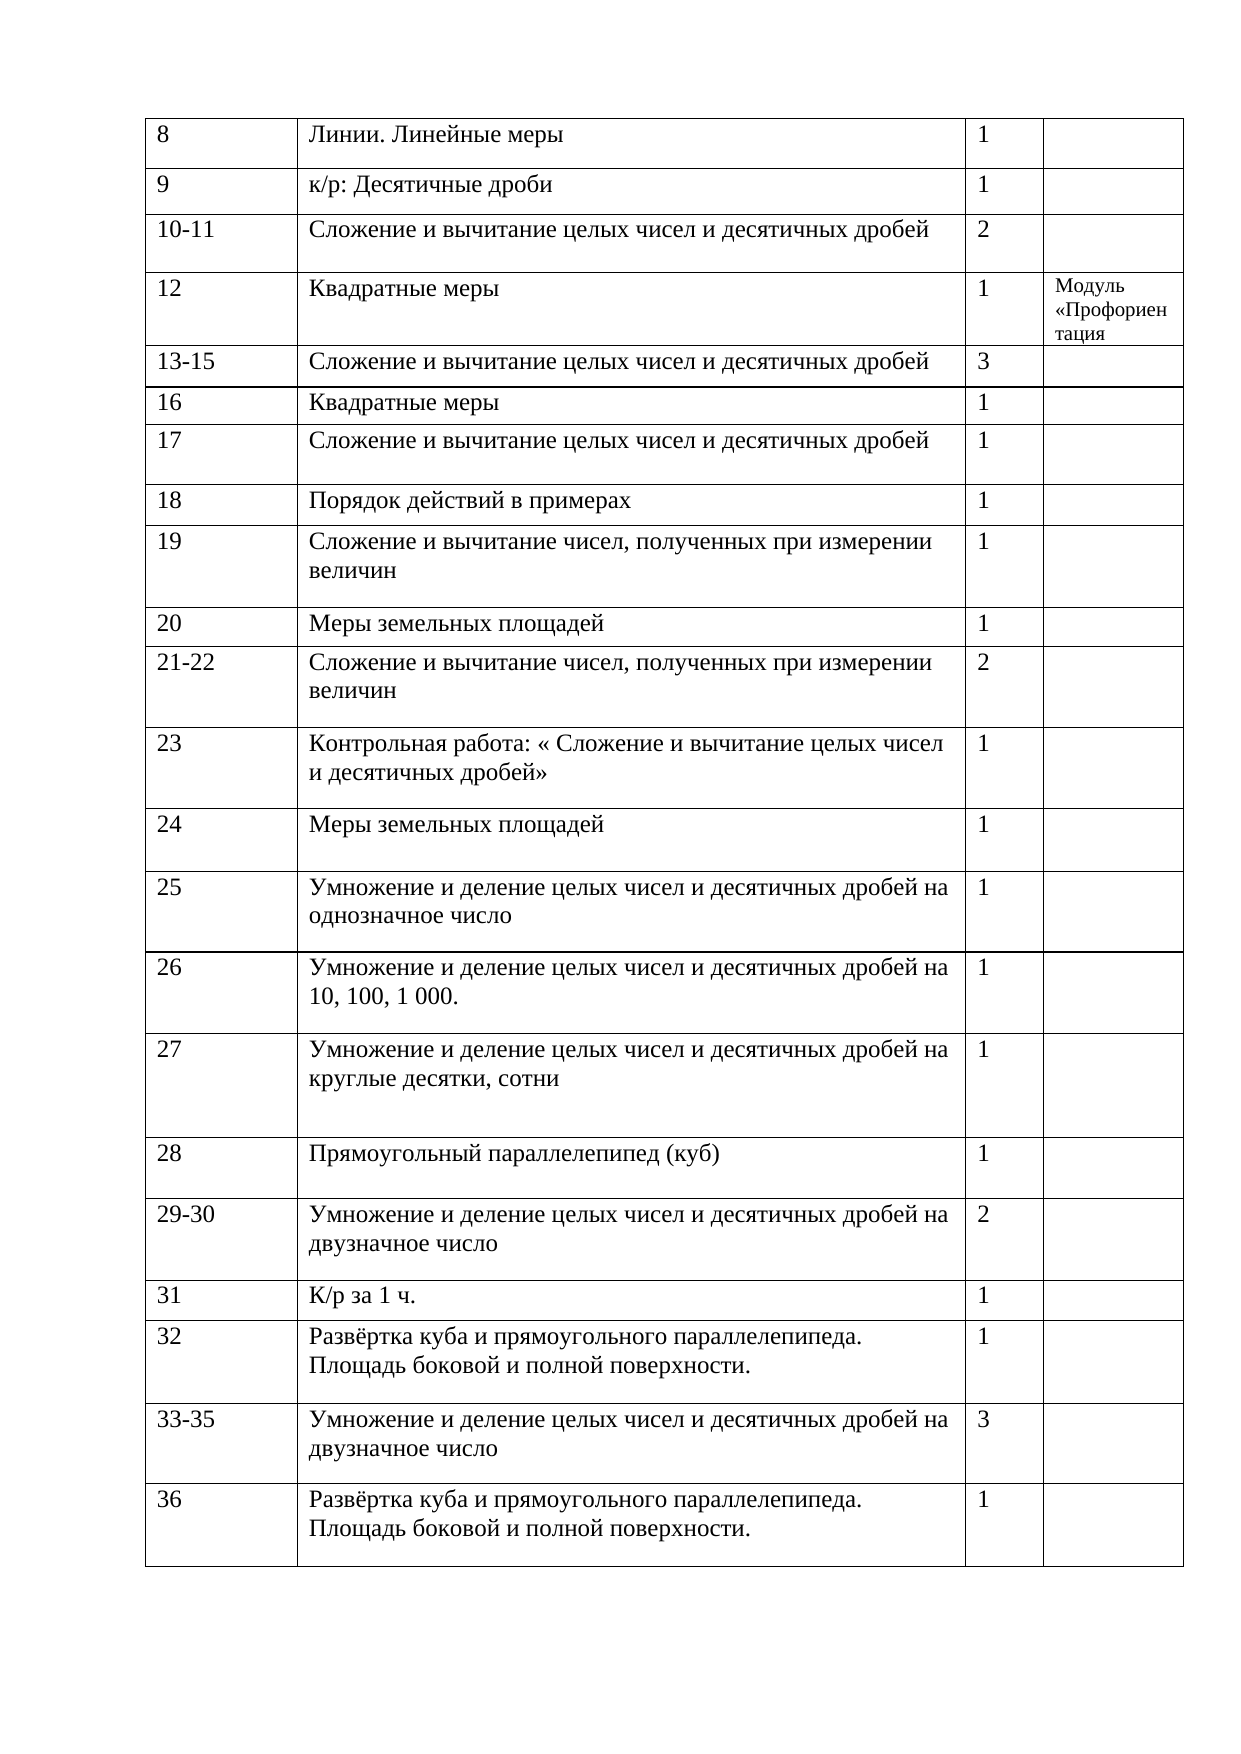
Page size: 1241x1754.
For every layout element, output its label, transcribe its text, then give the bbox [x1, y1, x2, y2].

table_cell 19 [146, 526, 297, 607]
table_cell 21-22 [146, 647, 297, 727]
table_cell 1 [966, 1484, 1043, 1566]
table_cell 18 [146, 485, 297, 525]
table_cell 28 [146, 1138, 297, 1198]
table_cell [1044, 1281, 1183, 1320]
table_cell 26 [146, 953, 297, 1033]
table_cell 1 [966, 526, 1043, 607]
table_cell Сложение и вычитание чисел, полученных при измерении величин [298, 526, 965, 607]
table_cell 1 [966, 608, 1043, 646]
table_cell [1044, 872, 1183, 951]
table_cell 3 [966, 346, 1043, 386]
table_cell [1044, 809, 1183, 871]
table_cell 1 [966, 872, 1043, 951]
table_cell 27 [146, 1034, 297, 1137]
table_cell 1 [966, 485, 1043, 525]
table_cell 29-30 [146, 1199, 297, 1279]
table_cell 9 [146, 169, 297, 213]
table_cell Умножение и деление целых чисел и десятичных дробей на круглые десятки, сотни [298, 1034, 965, 1137]
table_cell 1 [966, 1281, 1043, 1320]
table_cell [1044, 1199, 1183, 1279]
table_cell [1044, 1138, 1183, 1198]
table_cell [1044, 388, 1183, 424]
table_cell 1 [966, 1321, 1043, 1403]
table_cell 1 [966, 953, 1043, 1033]
table_cell 2 [966, 1199, 1043, 1279]
table_cell Квадратные меры [298, 273, 965, 345]
table_cell Модуль «Профориентация [1044, 273, 1183, 345]
table_cell Сложение и вычитание целых чисел и десятичных дробей [298, 425, 965, 484]
table_cell Меры земельных площадей [298, 809, 965, 871]
table_cell 25 [146, 872, 297, 951]
table_cell 3 [966, 1404, 1043, 1483]
table_cell Порядок действий в примерах [298, 485, 965, 525]
table_cell [1044, 119, 1183, 168]
table_cell 2 [966, 647, 1043, 727]
table_cell [1044, 215, 1183, 272]
table_cell 17 [146, 425, 297, 484]
table_cell 16 [146, 388, 297, 424]
table_cell [1044, 1321, 1183, 1403]
table_cell 13-15 [146, 346, 297, 386]
table_cell 1 [966, 388, 1043, 424]
table_cell Квадратные меры [298, 388, 965, 424]
table_cell [1044, 1484, 1183, 1566]
table_cell 33-35 [146, 1404, 297, 1483]
table_cell Меры земельных площадей [298, 608, 965, 646]
table_cell 12 [146, 273, 297, 345]
table_cell Контрольная работа: « Сложение и вычитание целых чисел и десятичных дробей» [298, 728, 965, 808]
table_cell Умножение и деление целых чисел и десятичных дробей на однозначное число [298, 872, 965, 951]
table_cell Сложение и вычитание целых чисел и десятичных дробей [298, 215, 965, 272]
table_cell [1044, 526, 1183, 607]
table_cell 1 [966, 1138, 1043, 1198]
table_cell [1044, 169, 1183, 213]
table_cell Умножение и деление целых чисел и десятичных дробей на двузначное число [298, 1199, 965, 1279]
table_cell 20 [146, 608, 297, 646]
table_cell [1044, 608, 1183, 646]
table_cell 31 [146, 1281, 297, 1320]
table_cell Развёртка куба и прямоугольного параллелепипеда. Площадь боковой и полной поверхности. [298, 1321, 965, 1403]
table_cell Сложение и вычитание целых чисел и десятичных дробей [298, 346, 965, 386]
table_cell Умножение и деление целых чисел и десятичных дробей на 10, 100, 1 000. [298, 953, 965, 1033]
table_cell 24 [146, 809, 297, 871]
table_cell [1044, 1404, 1183, 1483]
table_cell 2 [966, 215, 1043, 272]
table_cell 23 [146, 728, 297, 808]
table_cell 32 [146, 1321, 297, 1403]
table_cell 10-11 [146, 215, 297, 272]
table_cell Сложение и вычитание чисел, полученных при измерении величин [298, 647, 965, 727]
table_cell Прямоугольный параллелепипед (куб) [298, 1138, 965, 1198]
table_cell 1 [966, 1034, 1043, 1137]
table_cell [1044, 953, 1183, 1033]
table_cell [1044, 425, 1183, 484]
table_cell Умножение и деление целых чисел и десятичных дробей на двузначное число [298, 1404, 965, 1483]
table_cell 1 [966, 273, 1043, 345]
table_cell К/р за 1 ч. [298, 1281, 965, 1320]
table_cell 1 [966, 809, 1043, 871]
table_cell [1044, 1034, 1183, 1137]
table_cell 1 [966, 728, 1043, 808]
table_cell 1 [966, 425, 1043, 484]
table_cell к/р: Десятичные дроби [298, 169, 965, 213]
table_cell [1044, 346, 1183, 386]
table_cell 1 [966, 169, 1043, 213]
table_cell 36 [146, 1484, 297, 1566]
table_cell [1044, 647, 1183, 727]
table_cell 1 [966, 119, 1043, 168]
table_cell Линии. Линейные меры [298, 119, 965, 168]
table_cell [1044, 728, 1183, 808]
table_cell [298, 1484, 965, 1566]
table_cell 8 [146, 119, 297, 168]
table_cell [1044, 485, 1183, 525]
